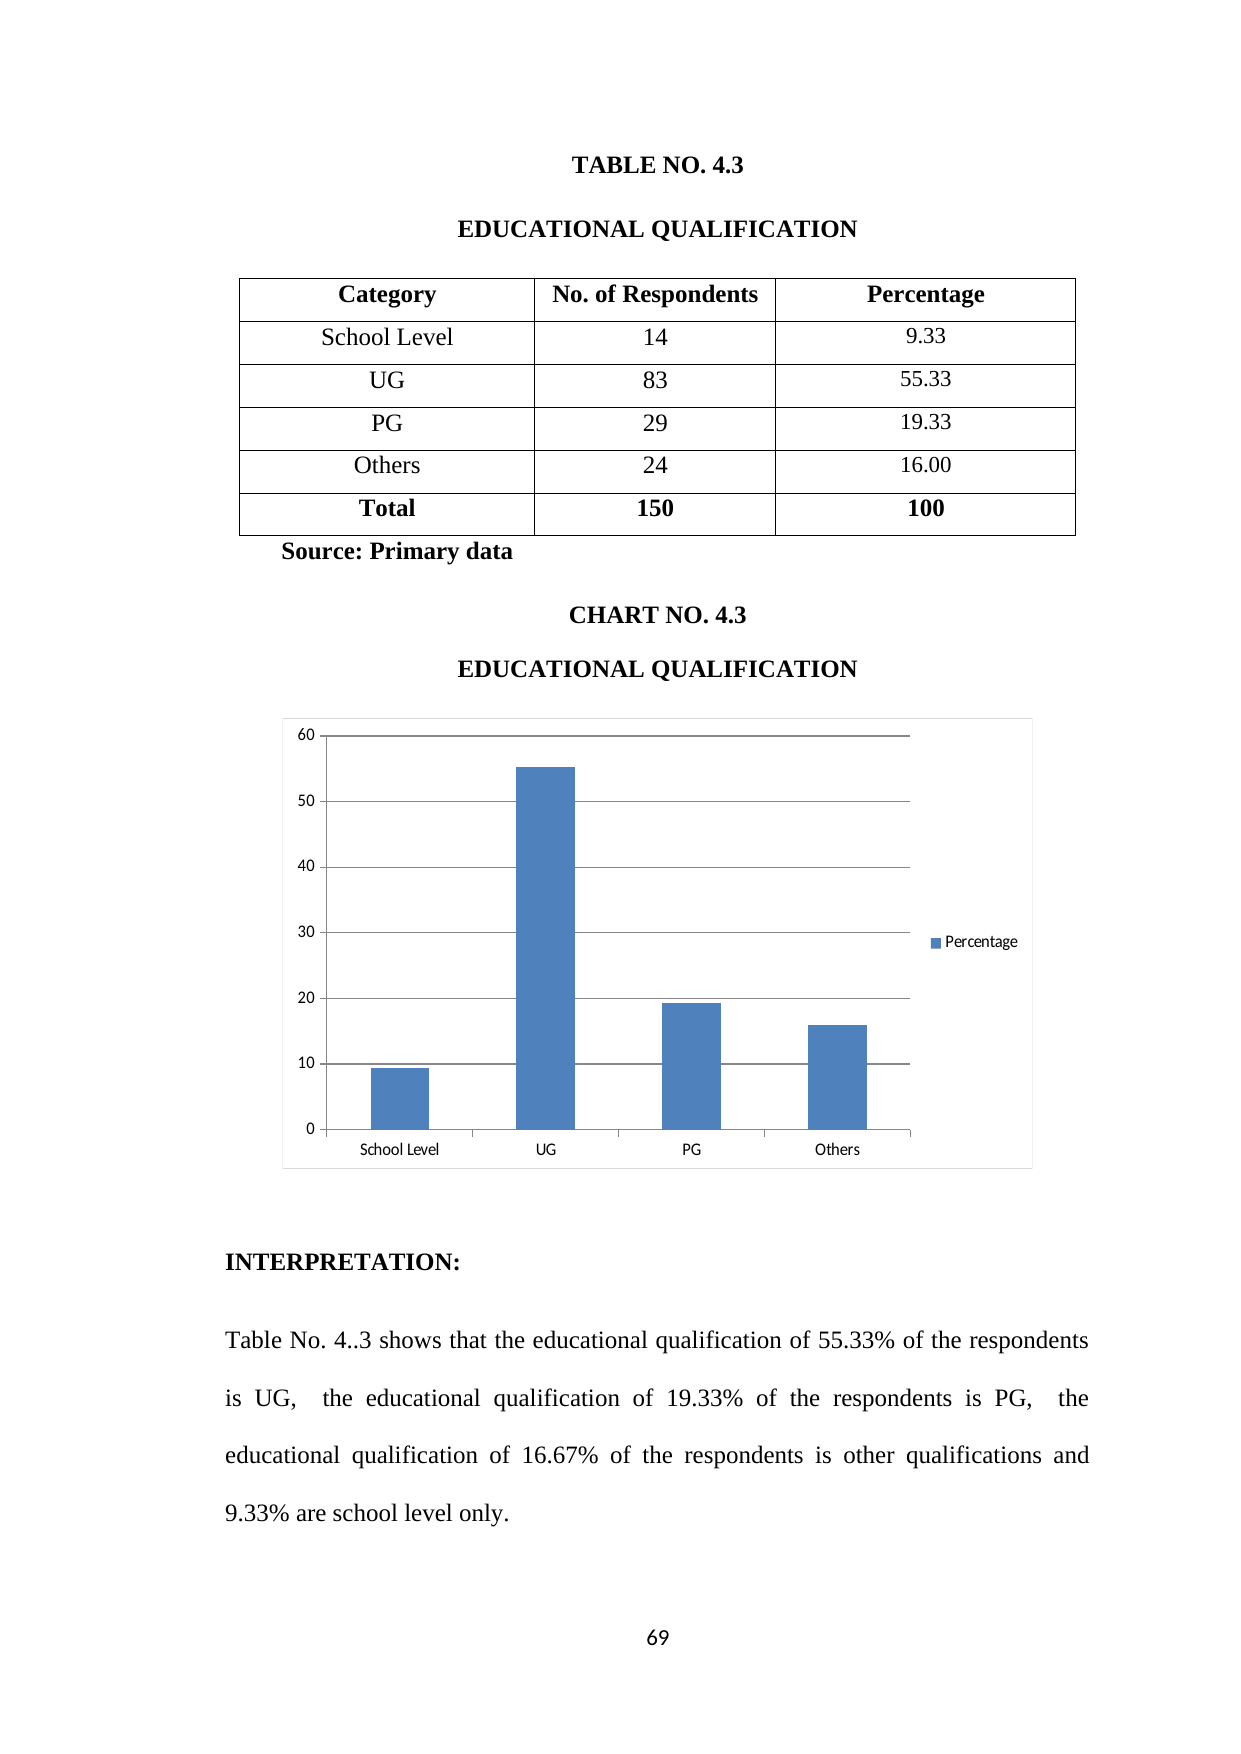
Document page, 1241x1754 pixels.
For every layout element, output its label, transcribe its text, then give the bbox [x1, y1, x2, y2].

table_cell PG [240, 408, 534, 449]
text EDUCATIONAL QUALIFICATION [225, 214, 1090, 243]
table_header No. of Respondents [535, 279, 775, 321]
table_cell 24 [535, 451, 775, 492]
table_cell School Level [240, 322, 534, 364]
table_cell 100 [776, 494, 1075, 535]
table_cell Total [240, 494, 534, 535]
text INTERPRETATION: [225, 1247, 1090, 1276]
table_cell 9.33 [776, 322, 1075, 364]
text Table No. 4..3 shows that the educational qualification of 55.33% of the respondents is UG, the educational qualification of 19.33% of the respondents is PG, the educational qualification of 16.67% of the respondents is other qualifications and 9.33% are school level only. [225, 1325, 1090, 1527]
table_cell 16.00 [776, 451, 1075, 492]
table_cell UG [240, 365, 534, 407]
text EDUCATIONAL QUALIFICATION [225, 654, 1090, 683]
table_cell 150 [535, 494, 775, 535]
table_cell 83 [535, 365, 775, 407]
table_cell 14 [535, 322, 775, 364]
text TABLE NO. 4.3 [225, 150, 1090, 179]
text Source: Primary data [225, 536, 1090, 565]
table_cell 29 [535, 408, 775, 449]
table_cell 55.33 [776, 365, 1075, 407]
table_header Percentage [776, 279, 1075, 321]
table_header Category [240, 279, 534, 321]
table_cell Others [240, 451, 534, 492]
text CHART NO. 4.3 [225, 600, 1090, 629]
table_cell 19.33 [776, 408, 1075, 449]
